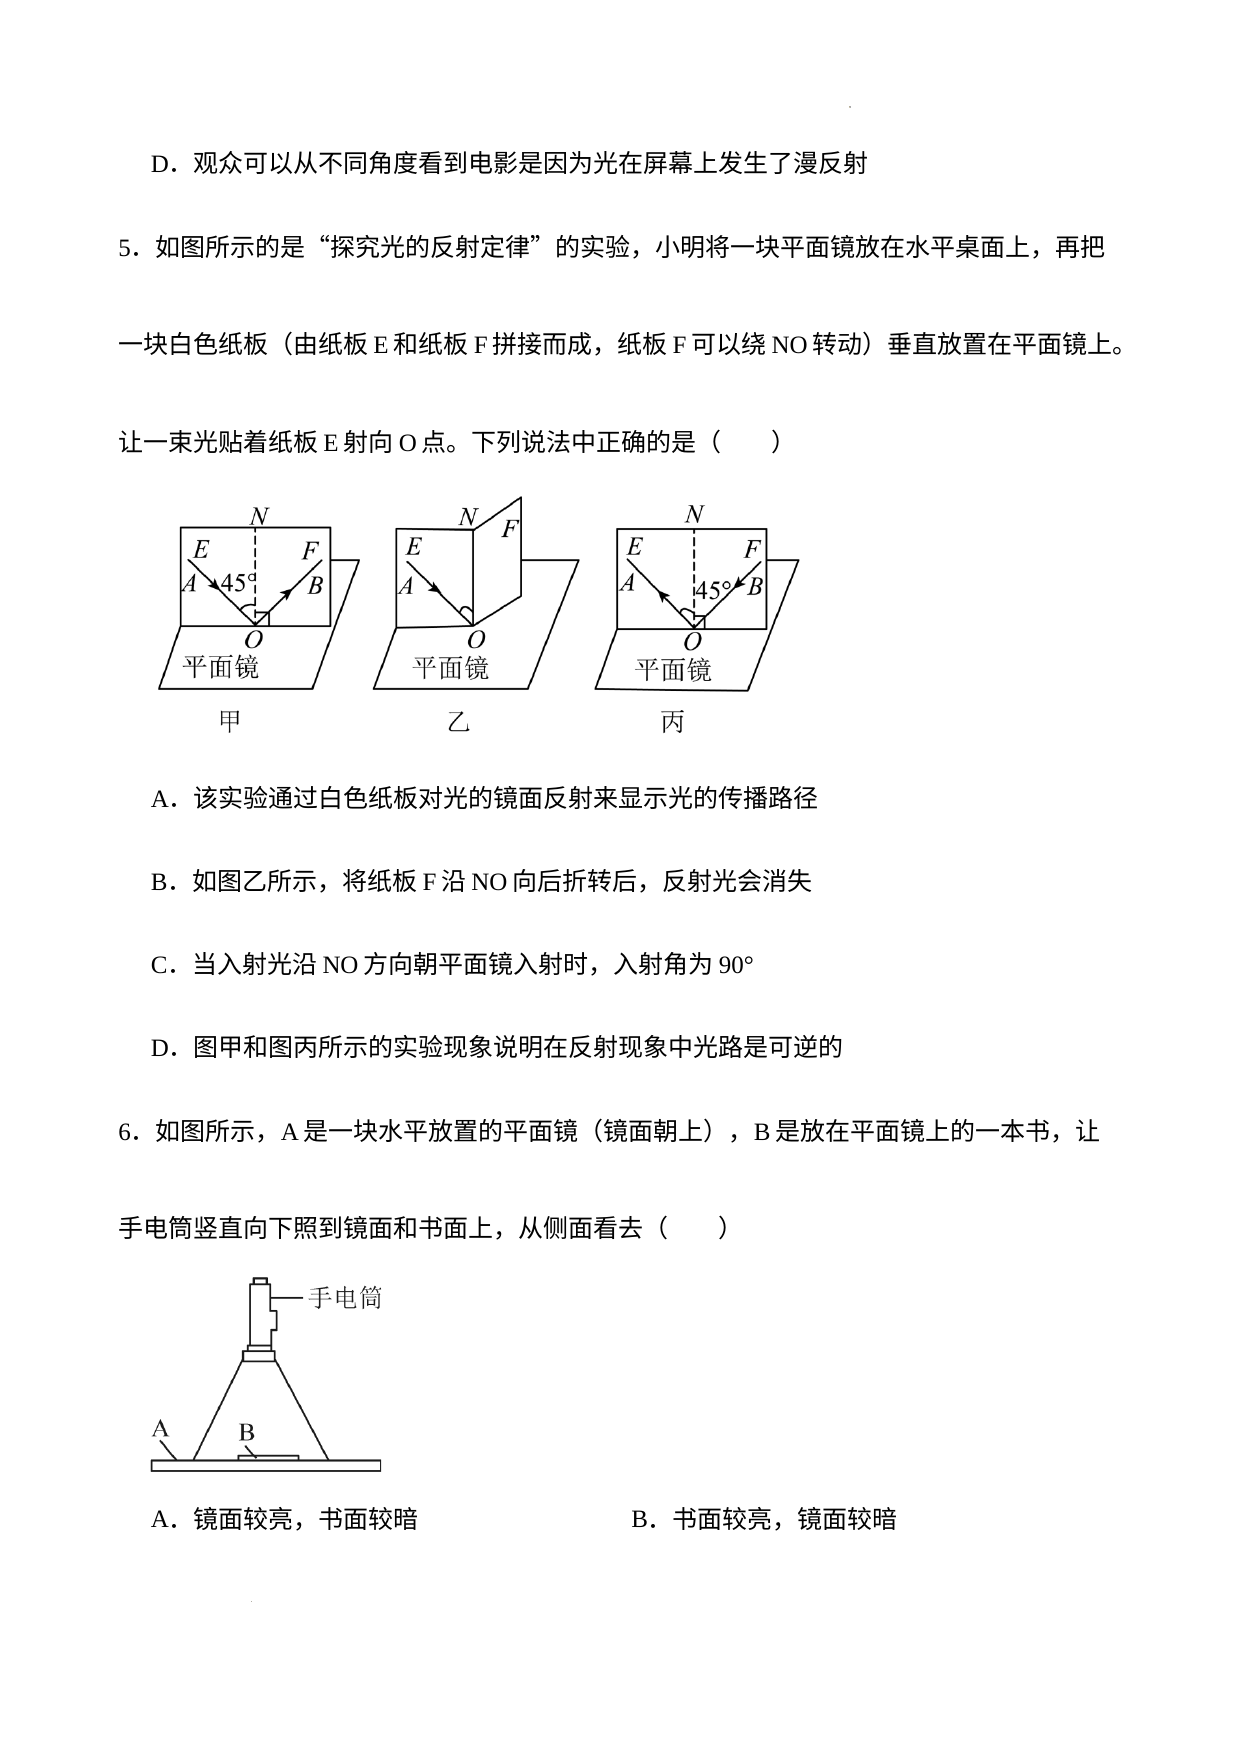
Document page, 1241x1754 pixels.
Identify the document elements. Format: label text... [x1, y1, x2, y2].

text B．如图乙所示，将纸板F沿NO向后折转后，反射光会消失 [118, 847, 1122, 912]
text C．当入射光沿NO方向朝平面镜入射时，入射角为90° [118, 930, 1122, 995]
picture [150, 1277, 382, 1472]
text 6．如图所示，A是一块水平放置的平面镜（镜面朝上），B是放在平面镜上的一本书，让手电筒竖直向下照到镜面和书面上，从侧面看去（ ） [118, 1097, 1122, 1259]
text A．镜面较亮，书面较暗 B．书面较亮，镜面较暗 [118, 1486, 1122, 1551]
picture [150, 490, 804, 741]
text 5．如图所示的是“探究光的反射定律”的实验，小明将一块平面镜放在水平桌面上，再把一块白色纸板（由纸板E和纸板F拼接而成，纸板F可以绕NO转动）垂直放置在平面镜上。让一束光贴着纸板E射向O点。下列说法中正确的是（ ） [118, 213, 1122, 473]
text D．图甲和图丙所示的实验现象说明在反射现象中光路是可逆的 [118, 1013, 1122, 1078]
text D．观众可以从不同角度看到电影是因为光在屏幕上发生了漫反射 [118, 129, 1122, 194]
text A．该实验通过白色纸板对光的镜面反射来显示光的传播路径 [118, 764, 1122, 829]
